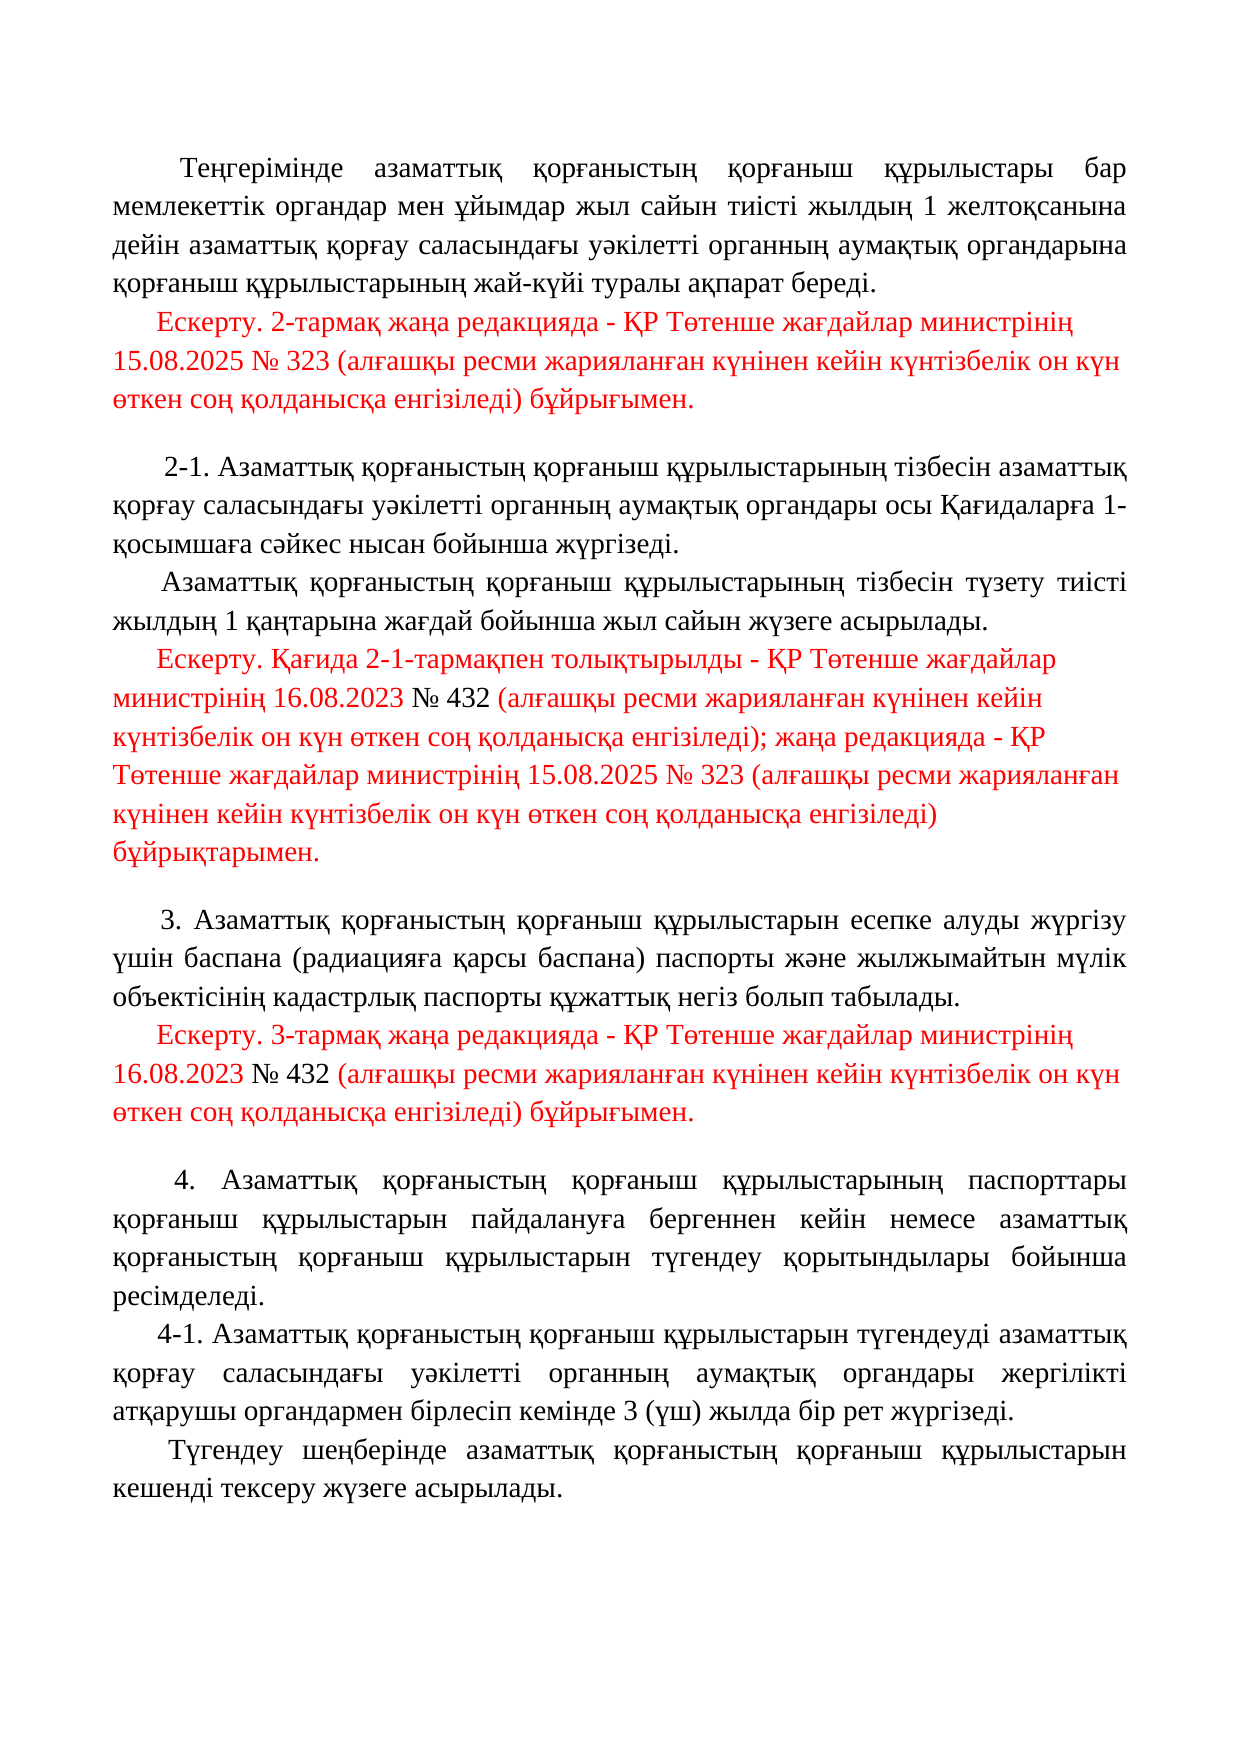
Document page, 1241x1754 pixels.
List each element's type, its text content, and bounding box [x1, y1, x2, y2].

text 4-1. Азаматтық қорғаныстың қорғаныш құрылыстарын түгендеуді азаматтық қорғау саласындағы уәкілетті органның аумақтық органдары жергілікті атқарушы органдармен бірлесіп кемінде 3 (үш) жылда бір рет жүргізеді. [112, 1316, 1128, 1427]
text Азаматтық қорғаныстың қорғаныш құрылыстарының тізбесін түзету тиісті жылдың 1 қаңтарына жағдай бойынша жыл сайын жүзеге асырылады. [112, 564, 1128, 637]
text 3. Азаматтық қорғаныстың қорғаныш құрылыстарын есепке алуды жүргізу үшін баспана (радиацияға қарсы баспана) паспорты және жылжымайтын мүлік объектісінің кадастрлық паспорты құжаттық негіз болып табылады. [112, 902, 1128, 1012]
text 4. Азаматтық қорғаныстың қорғаныш құрылыстарының паспорттары қорғаныш құрылыстарын пайдалануға бергеннен кейін немесе азаматтық қорғаныстың қорғаныш құрылыстарын түгендеу қорытындылары бойынша ресімделеді. [112, 1162, 1128, 1311]
text 2-1. Азаматтық қорғаныстың қорғаныш құрылыстарының тізбесін азаматтық қорғау саласындағы уәкілетті органның аумақтық органдары осы Қағидаларға 1-қосымшаға сәйкес нысан бойынша жүргізеді. [112, 449, 1128, 559]
text Ескерту. Қағида 2-1-тармақпен толықтырылды - ҚР Төтенше жағдайлар министрінің 16.08.2023 № 432 (алғашқы ресми жарияланған күнінен кейін күнтізбелік он күн өткен соң қолданысқа енгізіледі); жаңа редакцияда - ҚР Төтенше жағдайлар министрінің 15.08.2025 № 323 (алғашқы ресми жарияланған күнінен кейін күнтізбелік он күн өткен соң қолданысқа енгізіледі) бұйрықтарымен. [112, 642, 1128, 898]
text Түгендеу шеңберінде азаматтық қорғаныстың қорғаныш құрылыстарын кешенді тексеру жүзеге асырылады. [112, 1432, 1128, 1504]
text Теңгерімінде азаматтық қорғаныстың қорғаныш құрылыстары бар мемлекеттік органдар мен ұйымдар жыл сайын тиісті жылдың 1 желтоқсанына дейін азаматтық қорғау саласындағы уәкілетті органның аумақтық органдарына қорғаныш құрылыстарының жай-күйі туралы ақпарат береді. [112, 150, 1128, 299]
text Ескерту. 2-тармақ жаңа редакцияда - ҚР Төтенше жағдайлар министрінің 15.08.2025 № 323 (алғашқы ресми жарияланған күнінен кейін күнтізбелік он күн өткен соң қолданысқа енгізіледі) бұйрығымен. [112, 304, 1128, 445]
text Ескерту. 3-тармақ жаңа редакцияда - ҚР Төтенше жағдайлар министрінің 16.08.2023 № 432 (алғашқы ресми жарияланған күнінен кейін күнтізбелік он күн өткен соң қолданысқа енгізіледі) бұйрығымен. [112, 1017, 1128, 1158]
